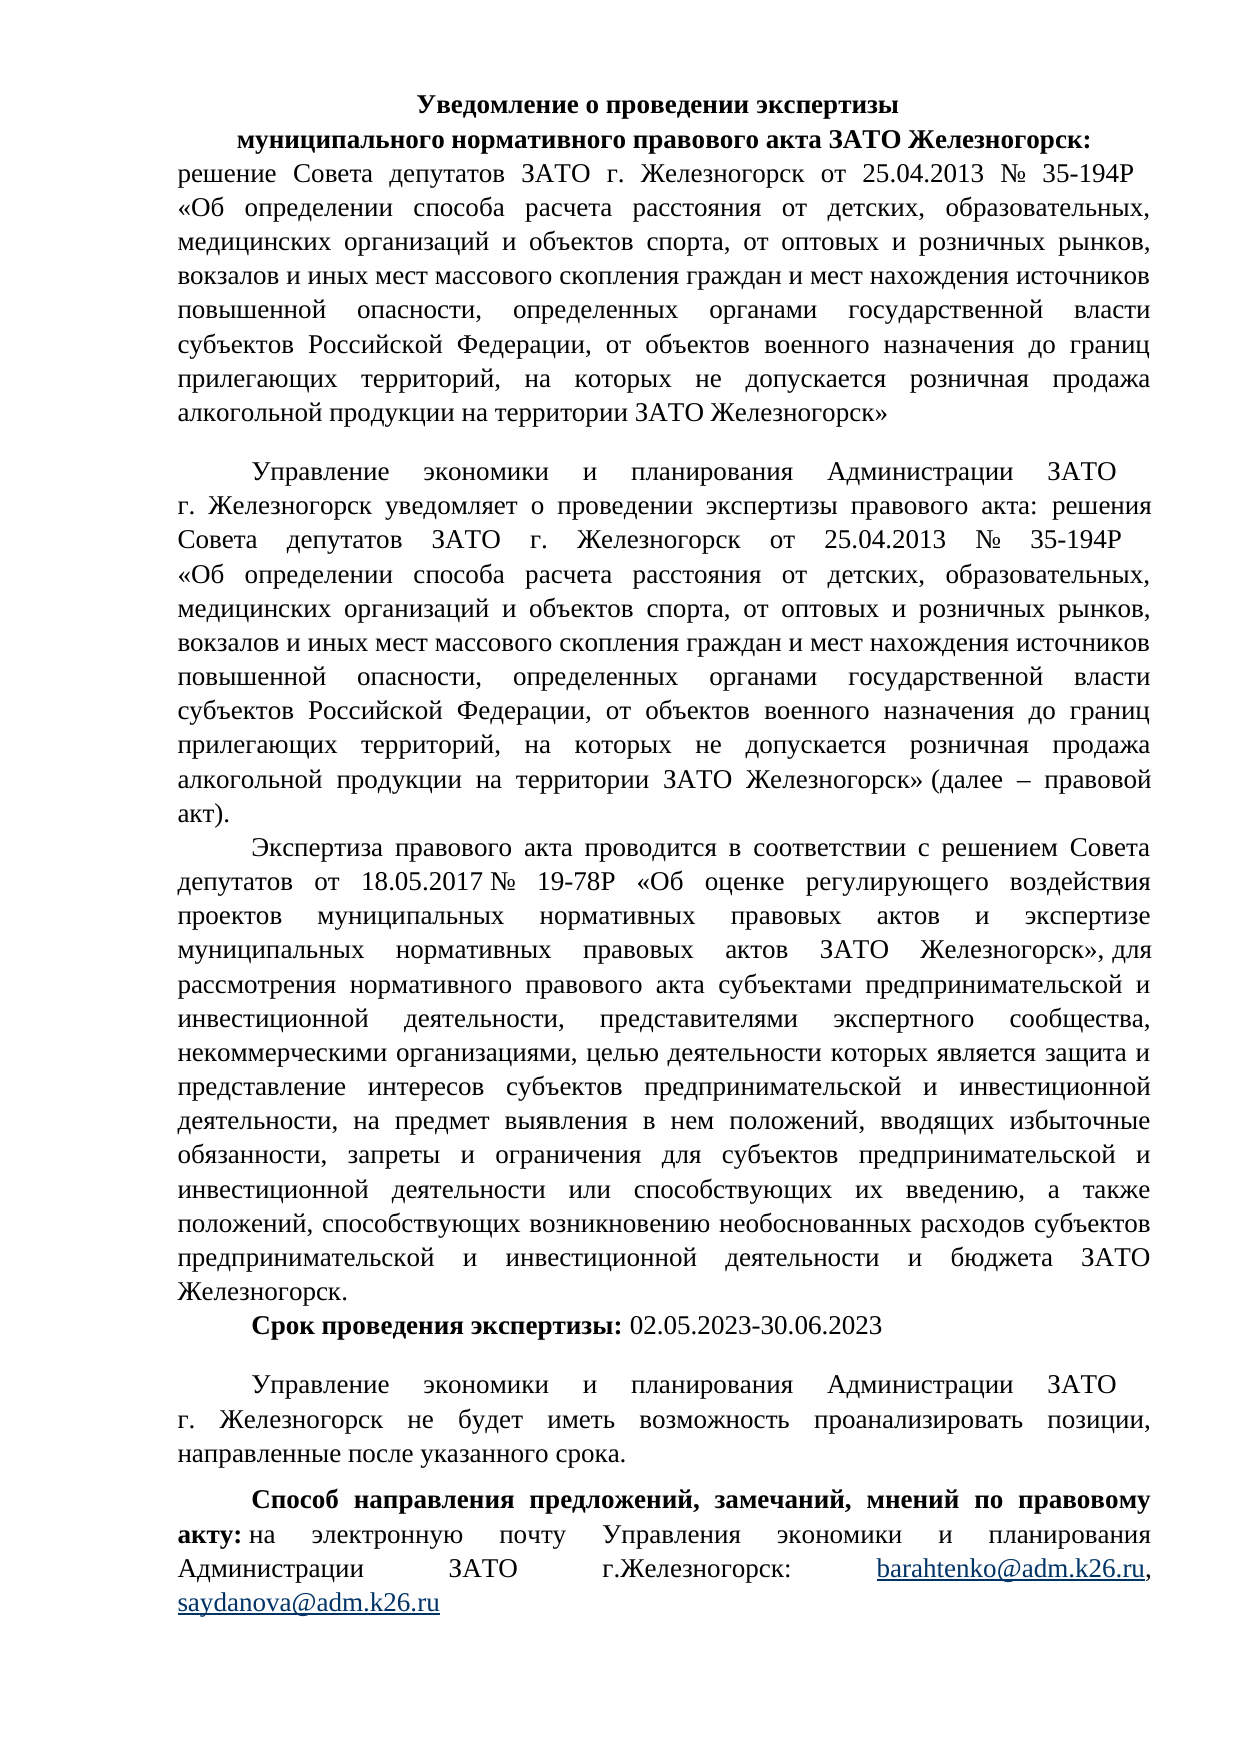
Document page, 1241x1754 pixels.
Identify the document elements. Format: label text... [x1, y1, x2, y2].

text Уведомление о проведении экспертизы [177, 89, 1152, 120]
text Управление экономики и планирования Администрации ЗАТО г. Железногорск уведомляет о проведении экспертизы правового акта: решения Совета депутатов ЗАТО г. Железногорск от 25.04.2013 № 35-194Р «Об определении способа расчета расстояния от детских, образовательных, медицинских организаций и объектов спорта, от оптовых и розничных рынков, вокзалов и иных мест массового скопления граждан и мест нахождения источников повышенной опасности, определенных органами государственной власти субъектов Российской Федерации, от объектов военного назначения до границ прилегающих территорий, на которых не допускается розничная продажа алкогольной продукции на территории ЗАТО Железногорск» (далее – правовой акт). [177, 455, 1152, 828]
text муниципального нормативного правового акта ЗАТО Железногорск: [177, 123, 1152, 154]
text Способ направления предложений, замечаний, мнений по правовому акту: на электронную почту Управления экономики и планирования Администрации ЗАТО г.Железногорск: barahtenko@adm.k26.ru, saydanova@adm.k26.ru [177, 1484, 1152, 1617]
text Экспертиза правового акта проводится в соответствии с решением Совета депутатов от 18.05.2017 № 19-78Р «Об оценке регулирующего воздействия проектов муниципальных нормативных правовых актов и экспертизе муниципальных нормативных правовых актов ЗАТО Железногорск», для рассмотрения нормативного правового акта субъектами предпринимательской и инвестиционной деятельности, представителями экспертного сообщества, некоммерческими организациями, целью деятельности которых является защита и представление интересов субъектов предпринимательской и инвестиционной деятельности, на предмет выявления в нем положений, вводящих избыточные обязанности, запреты и ограничения для субъектов предпринимательской и инвестиционной деятельности или способствующих их введению, а также положений, способствующих возникновению необоснованных расходов субъектов предпринимательской и инвестиционной деятельности и бюджета ЗАТО Железногорск. [177, 831, 1152, 1306]
text Управление экономики и планирования Администрации ЗАТО г. Железногорск не будет иметь возможность проанализировать позиции, направленные после указанного срока. [177, 1369, 1152, 1468]
text решение Совета депутатов ЗАТО г. Железногорск от 25.04.2013 № 35-194Р «Об определении способа расчета расстояния от детских, образовательных, медицинских организаций и объектов спорта, от оптовых и розничных рынков, вокзалов и иных мест массового скопления граждан и мест нахождения источников повышенной опасности, определенных органами государственной власти субъектов Российской Федерации, от объектов военного назначения до границ прилегающих территорий, на которых не допускается розничная продажа алкогольной продукции на территории ЗАТО Железногорск» [177, 157, 1152, 427]
text Срок проведения экспертизы: 02.05.2023-30.06.2023 [177, 1309, 1152, 1341]
